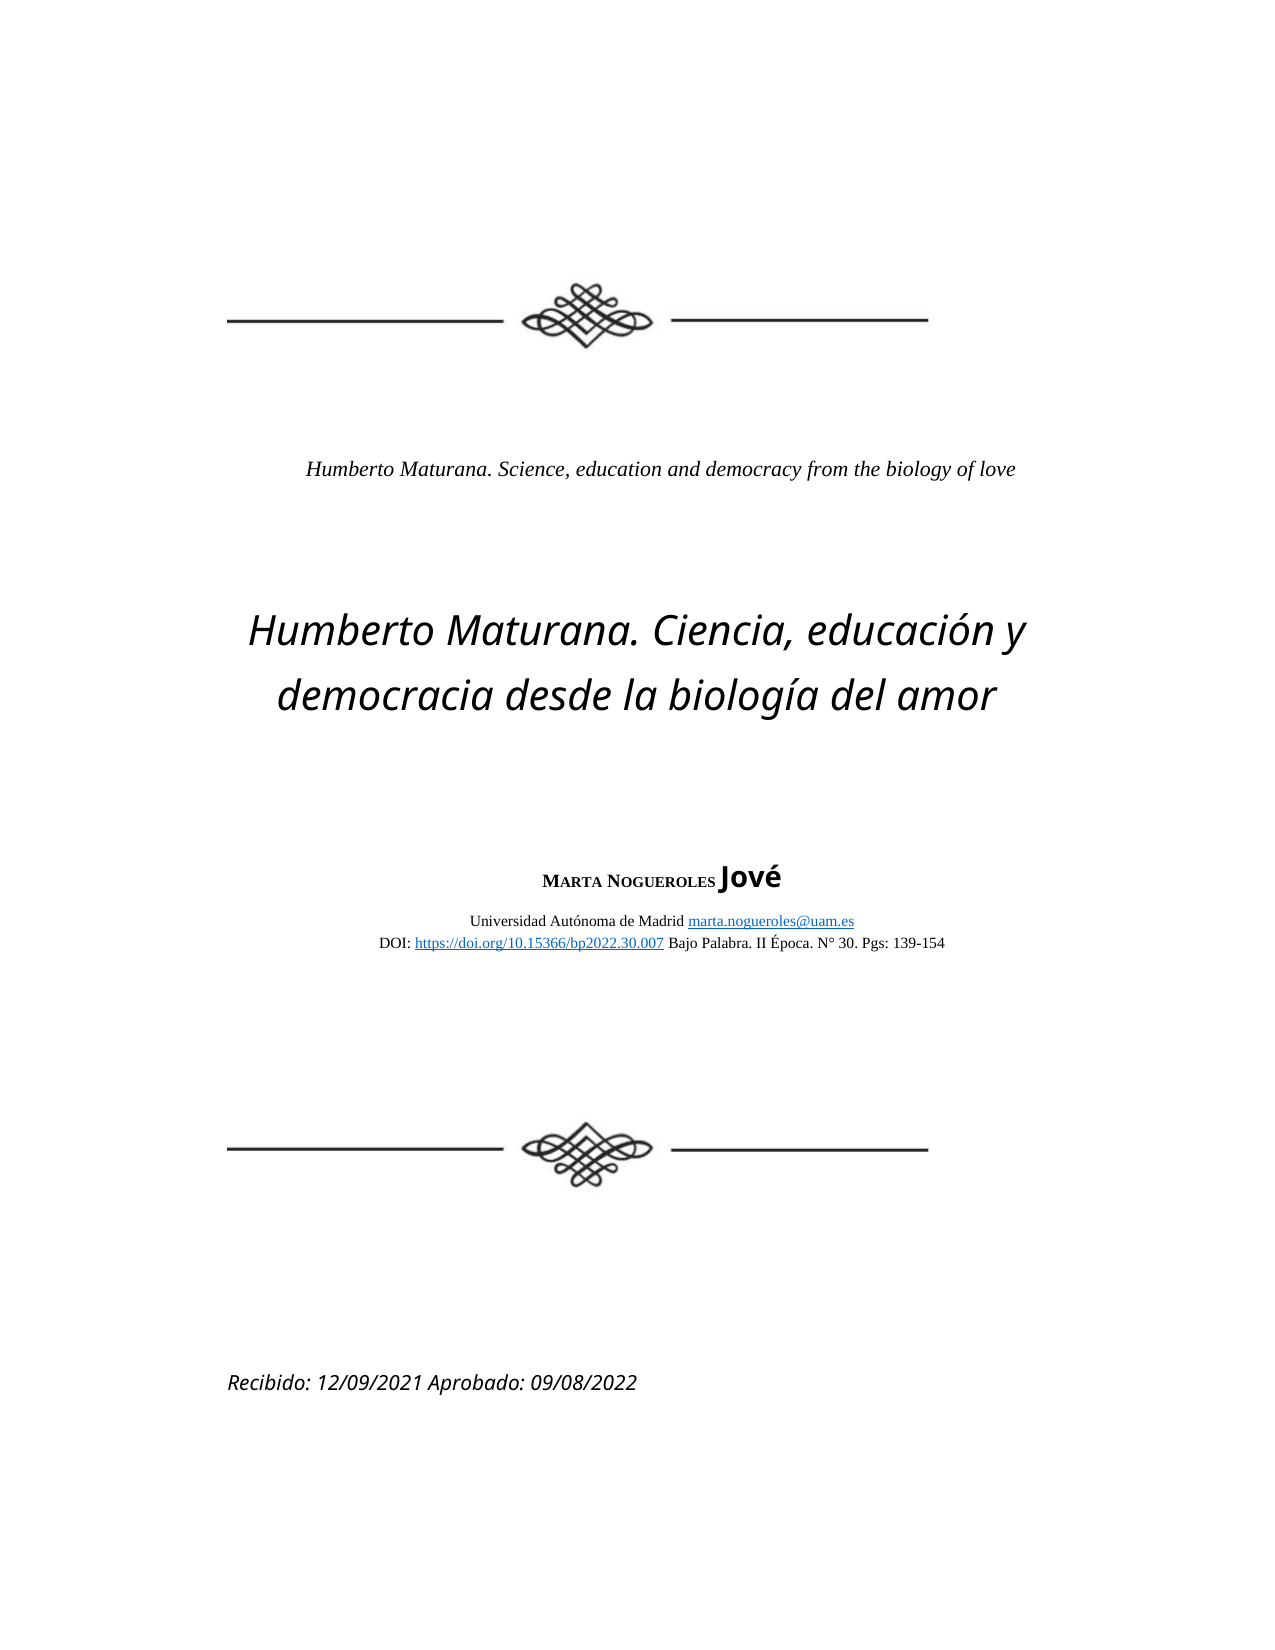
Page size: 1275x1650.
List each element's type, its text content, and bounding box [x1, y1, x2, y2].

text Universidad Autónoma de Madrid marta.nogueroles@uam.es [273, 909, 1051, 931]
picture [227, 238, 929, 391]
text Humberto Maturana. Science, education and democracy from the biology of love [273, 447, 1051, 484]
picture [227, 1079, 929, 1232]
text Humberto Maturana. Ciencia, educación y democracia desde la biología del amor [227, 593, 1051, 723]
text Recibido: 12/09/2021 Aprobado: 09/08/2022 [227, 1361, 1013, 1398]
text DOI: https://doi.org/10.15366/bp2022.30.007 Bajo Palabra. II Época. N° 30. Pgs: 139-154 [273, 931, 1051, 953]
text Marta Nogueroles Jové [273, 864, 1051, 894]
